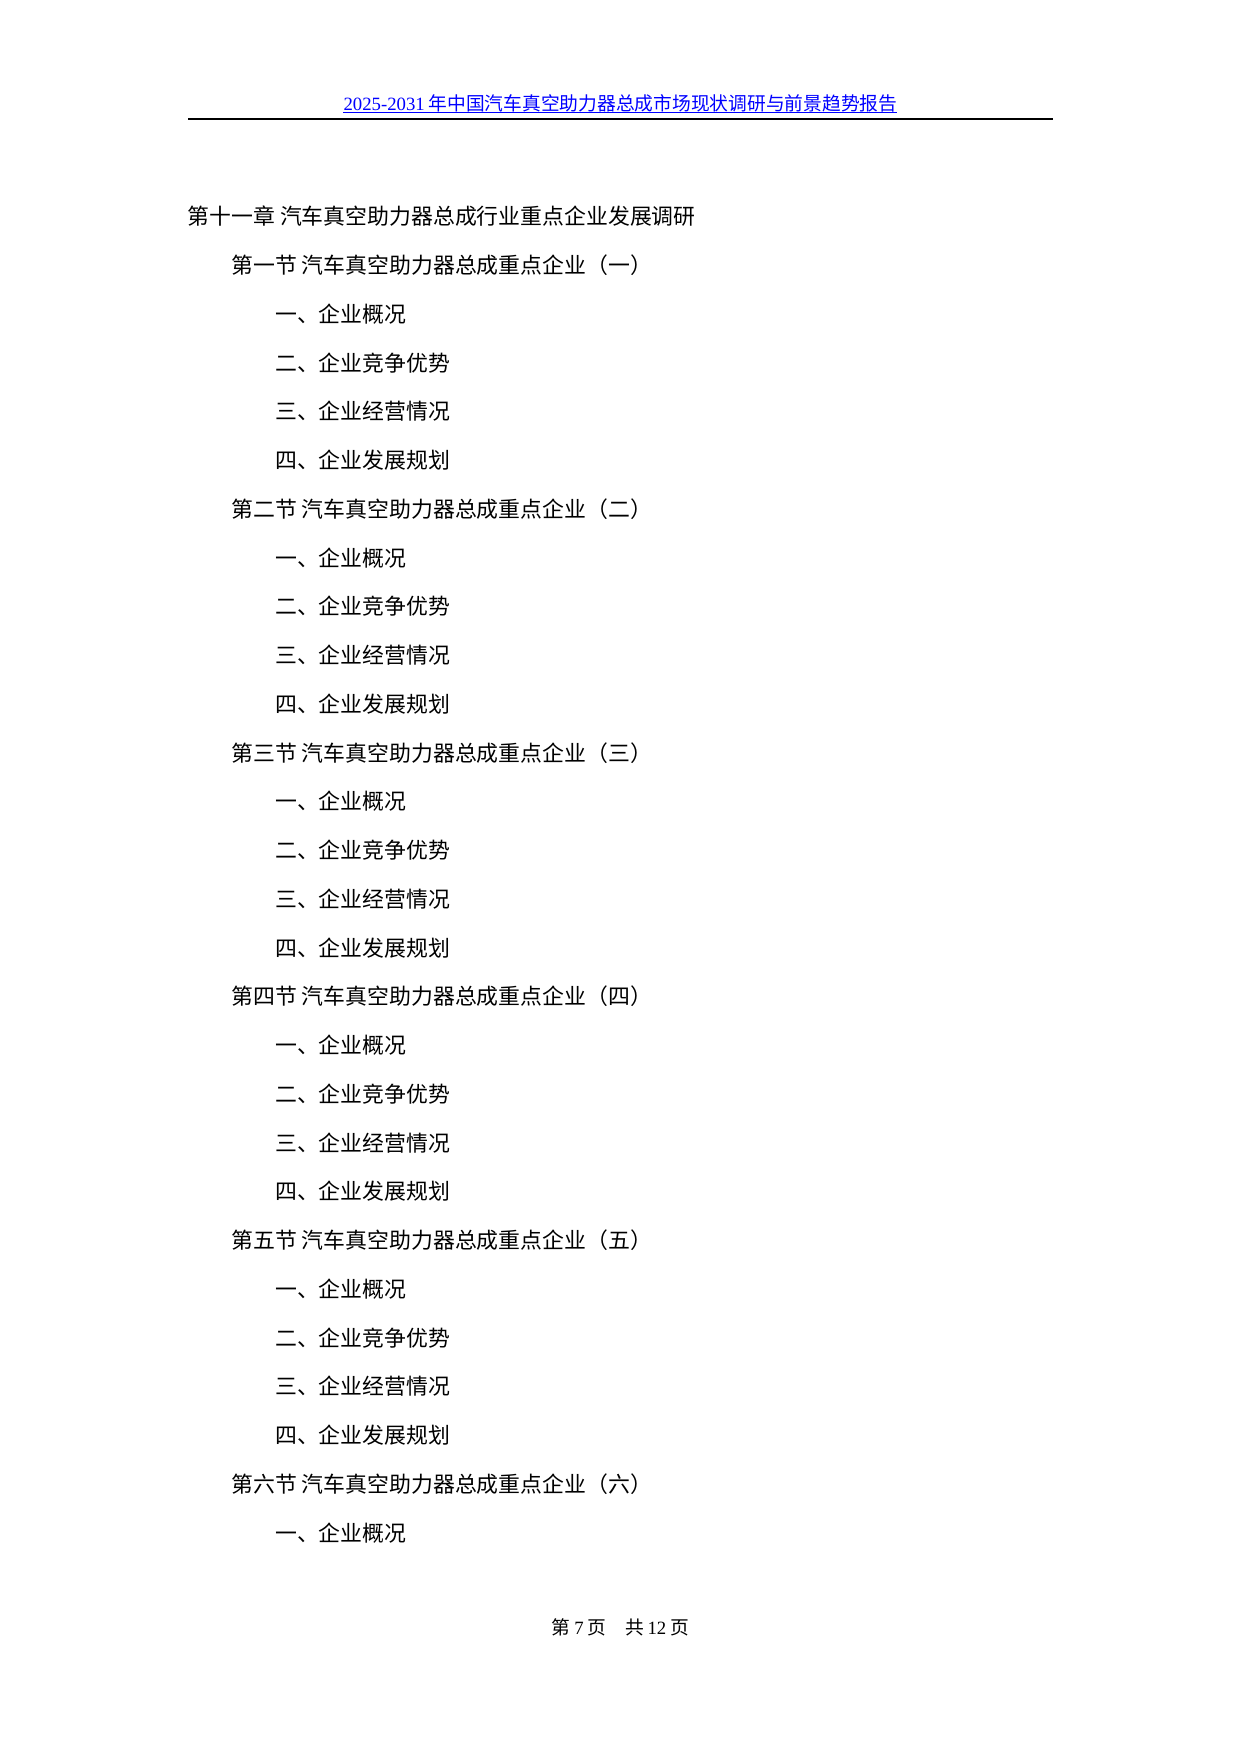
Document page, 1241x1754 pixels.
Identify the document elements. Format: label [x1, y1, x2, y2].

text [187, 150, 1053, 1548]
